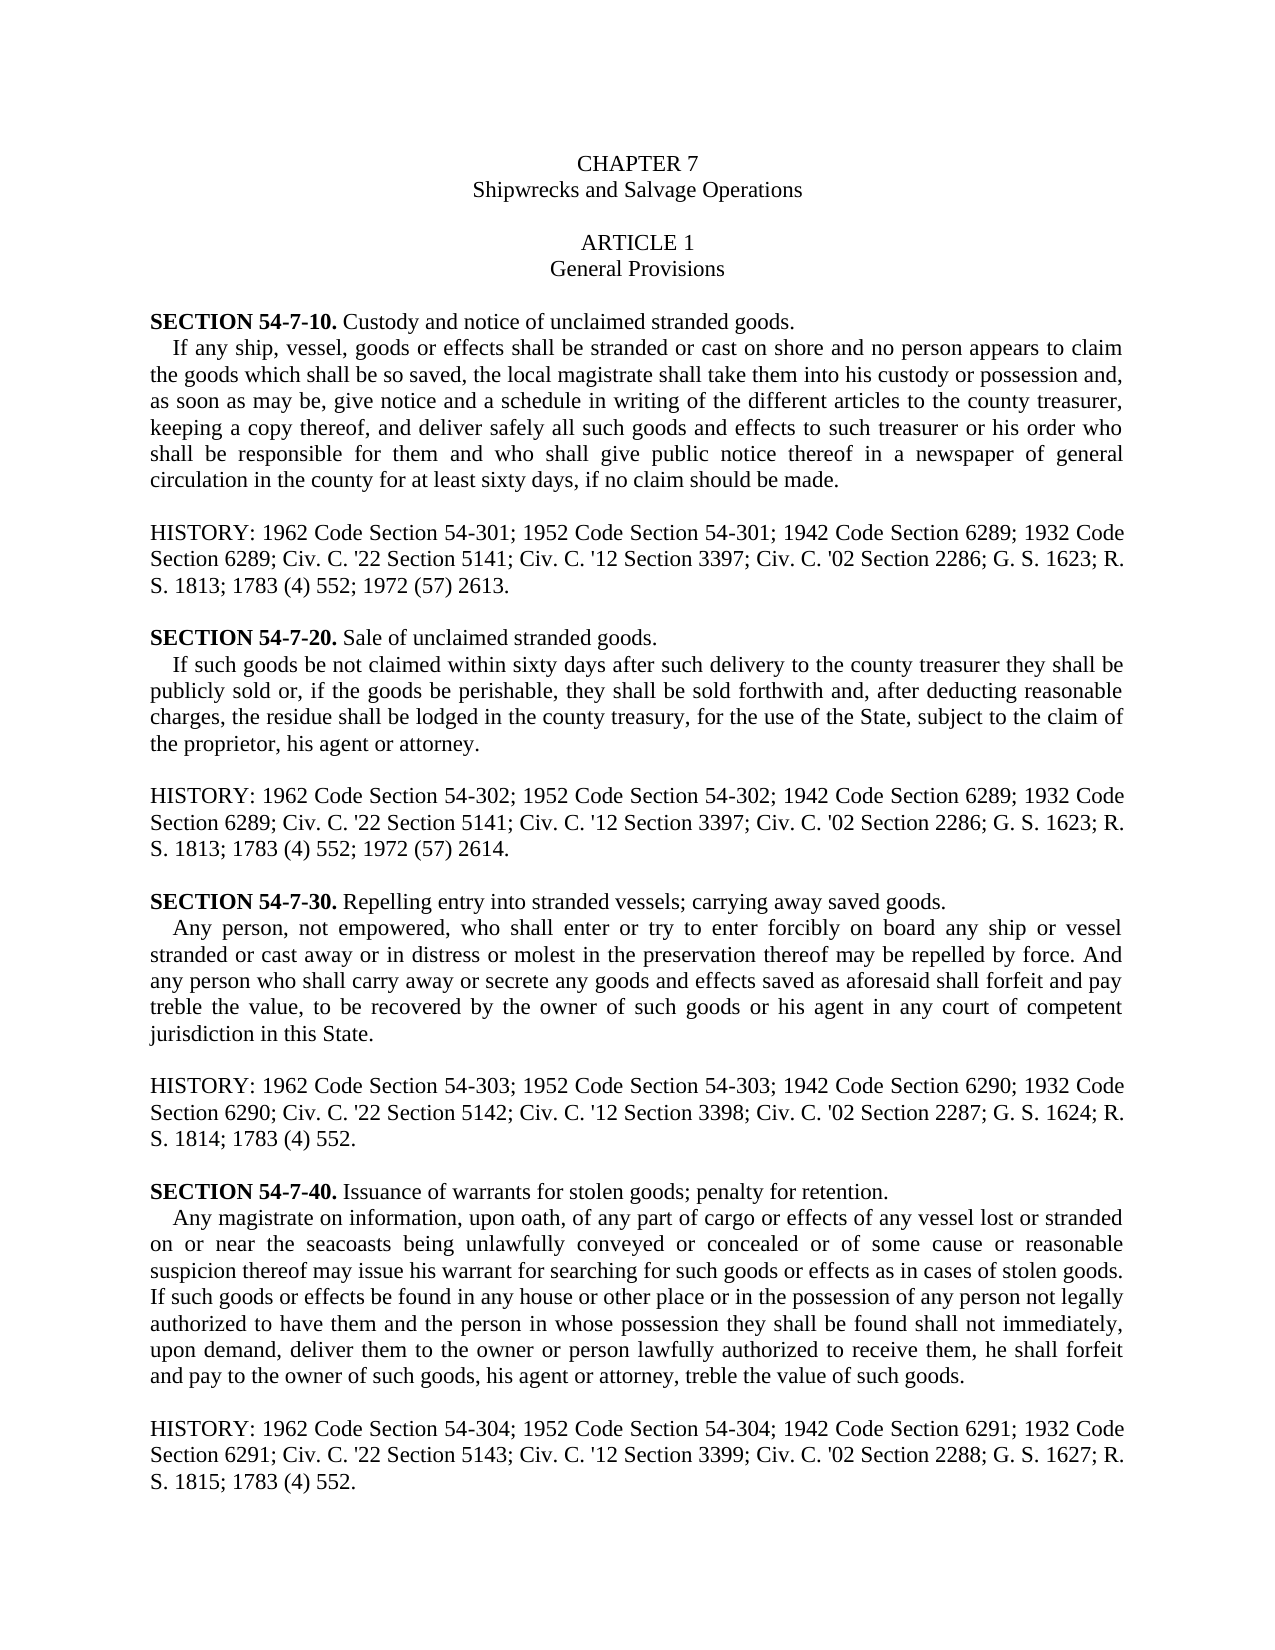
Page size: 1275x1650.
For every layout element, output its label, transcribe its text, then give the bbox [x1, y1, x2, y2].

text HISTORY: 1962 Code Section 54-303; 1952 Code Section 54-303; 1942 Code Section 6290; 1932 Code Section 6290; Civ. C. '22 Section 5142; Civ. C. '12 Section 3398; Civ. C. '02 Section 2287; G. S. 1624; R. S. 1814; 1783 (4) 552. [150, 1072, 1125, 1151]
text HISTORY: 1962 Code Section 54-304; 1952 Code Section 54-304; 1942 Code Section 6291; 1932 Code Section 6291; Civ. C. '22 Section 5143; Civ. C. '12 Section 3399; Civ. C. '02 Section 2288; G. S. 1627; R. S. 1815; 1783 (4) 552. [150, 1415, 1125, 1494]
text SECTION 54-7-20. Sale of unclaimed stranded goods. [150, 624, 1125, 651]
text SECTION 54-7-40. Issuance of warrants for stolen goods; penalty for retention. [150, 1178, 1125, 1204]
text HISTORY: 1962 Code Section 54-302; 1952 Code Section 54-302; 1942 Code Section 6289; 1932 Code Section 6289; Civ. C. '22 Section 5141; Civ. C. '12 Section 3397; Civ. C. '02 Section 2286; G. S. 1623; R. S. 1813; 1783 (4) 552; 1972 (57) 2614. [150, 782, 1125, 862]
text General Provisions [150, 255, 1125, 282]
text Any person, not empowered, who shall enter or try to enter forcibly on board any ship or vessel stranded or cast away or in distress or molest in the preservation thereof may be repelled by force. And any person who shall carry away or secrete any goods and effects saved as aforesaid shall forfeit and pay treble the value, to be recovered by the owner of such goods or his agent in any court of competent jurisdiction in this State. [150, 914, 1125, 1046]
text Any magistrate on information, upon oath, of any part of cargo or effects of any vessel lost or stranded on or near the seacoasts being unlawfully conveyed or concealed or of some cause or reasonable suspicion thereof may issue his warrant for searching for such goods or effects as in cases of stolen goods. If such goods or effects be found in any house or other place or in the possession of any person not legally authorized to have them and the person in whose possession they shall be found shall not immediately, upon demand, deliver them to the owner or person lawfully authorized to receive them, he shall forfeit and pay to the owner of such goods, his agent or attorney, treble the value of such goods. [150, 1204, 1125, 1389]
text SECTION 54-7-30. Repelling entry into stranded vessels; carrying away saved goods. [150, 888, 1125, 914]
text SECTION 54-7-10. Custody and notice of unclaimed stranded goods. [150, 308, 1125, 334]
text HISTORY: 1962 Code Section 54-301; 1952 Code Section 54-301; 1942 Code Section 6289; 1932 Code Section 6289; Civ. C. '22 Section 5141; Civ. C. '12 Section 3397; Civ. C. '02 Section 2286; G. S. 1623; R. S. 1813; 1783 (4) 552; 1972 (57) 2613. [150, 519, 1125, 598]
text CHAPTER 7 [150, 150, 1125, 176]
text Shipwrecks and Salvage Operations [150, 176, 1125, 203]
text If any ship, vessel, goods or effects shall be stranded or cast on shore and no person appears to claim the goods which shall be so saved, the local magistrate shall take them into his custody or possession and, as soon as may be, give notice and a schedule in writing of the different articles to the county treasurer, keeping a copy thereof, and deliver safely all such goods and effects to such treasurer or his order who shall be responsible for them and who shall give public notice thereof in a newspaper of general circulation in the county for at least sixty days, if no claim should be made. [150, 334, 1125, 493]
text If such goods be not claimed within sixty days after such delivery to the county treasurer they shall be publicly sold or, if the goods be perishable, they shall be sold forthwith and, after deducting reasonable charges, the residue shall be lodged in the county treasury, for the use of the State, subject to the claim of the proprietor, his agent or attorney. [150, 651, 1125, 756]
text ARTICLE 1 [150, 229, 1125, 255]
